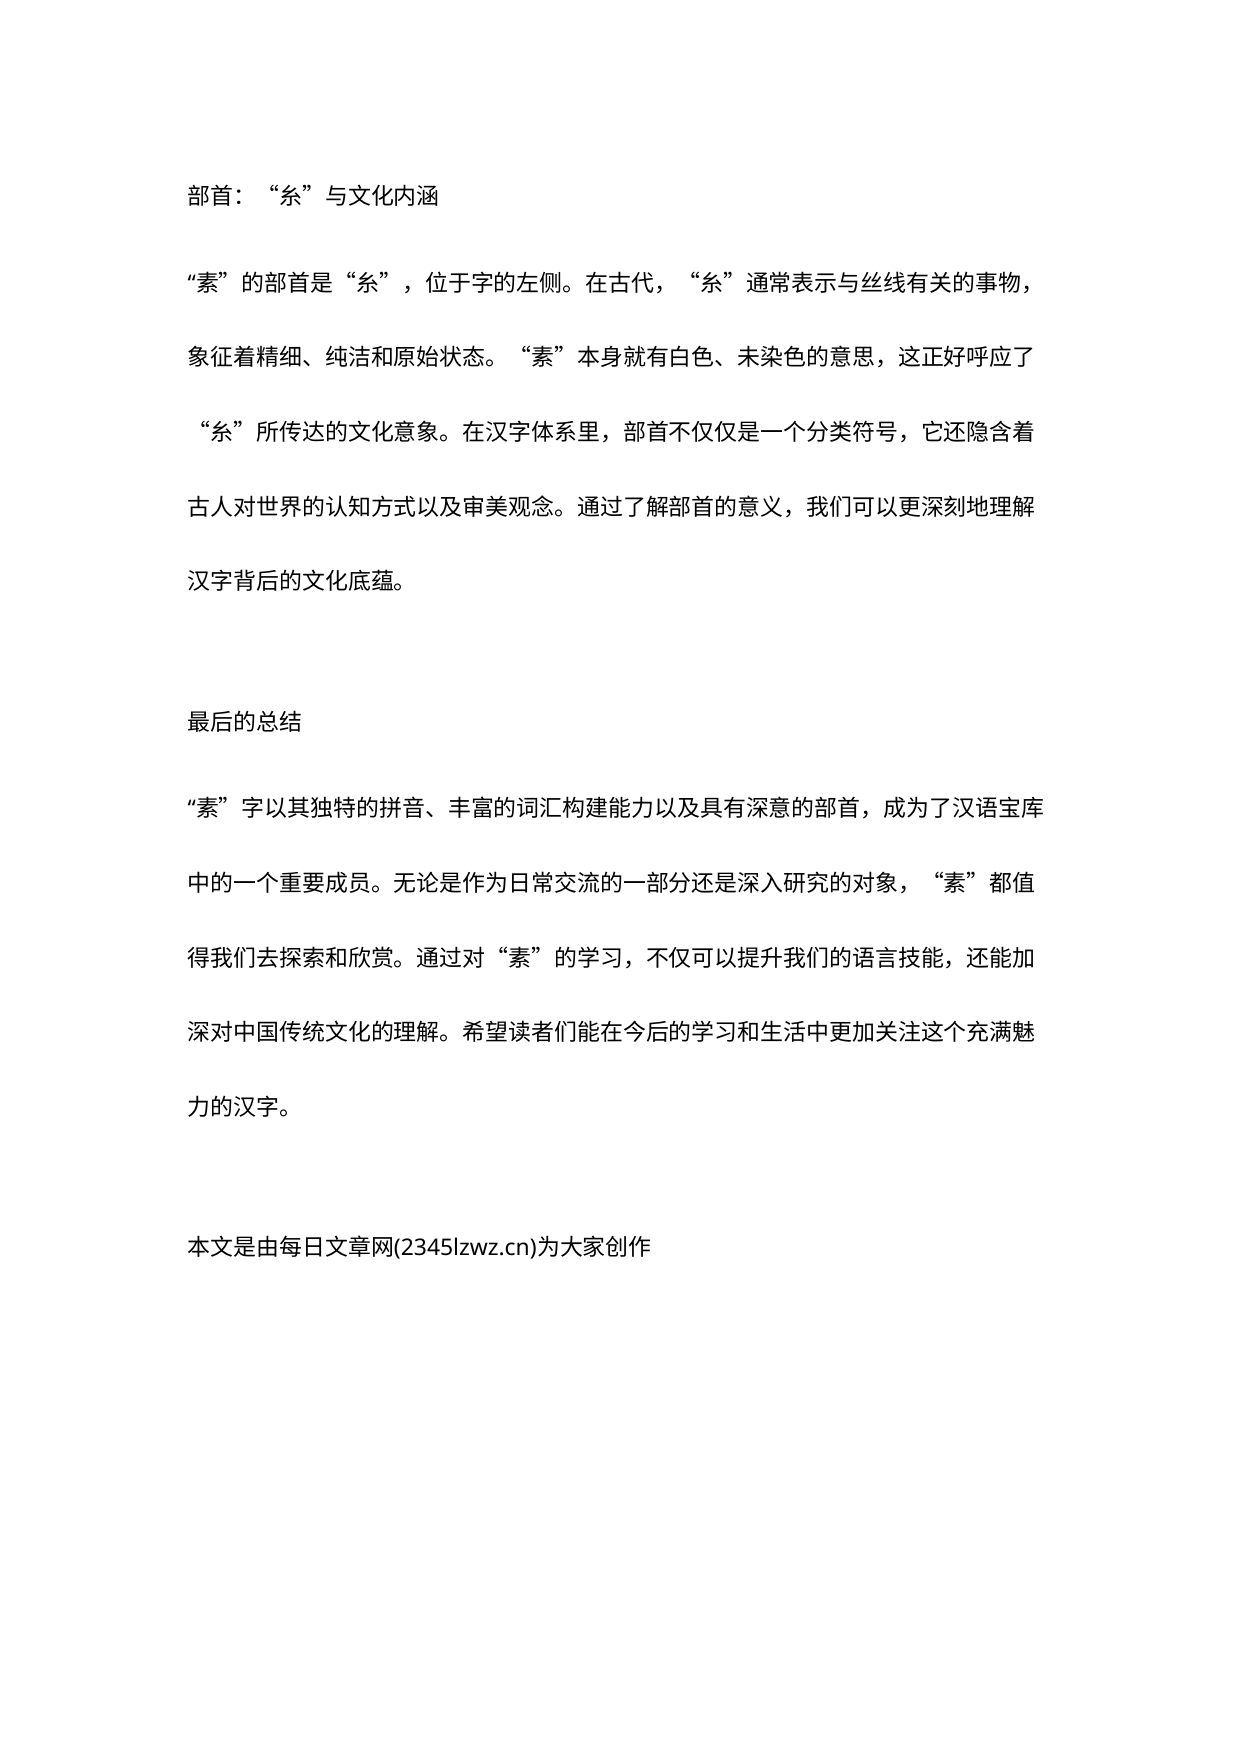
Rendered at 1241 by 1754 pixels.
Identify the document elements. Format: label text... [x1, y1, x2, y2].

text “素”的部首是“糸”，位于字的左侧。在古代，“糸”通常表示与丝线有关的事物，象征着精细、纯洁和原始状态。“素”本身就有白色、未染色的意思，这正好呼应了“糸”所传达的文化意象。在汉字体系里，部首不仅仅是一个分类符号，它还隐含着古人对世界的认知方式以及审美观念。通过了解部首的意义，我们可以更深刻地理解汉字背后的文化底蕴。 [187, 248, 1053, 612]
text 最后的总结 [187, 688, 1053, 753]
text “素”字以其独特的拼音、丰富的词汇构建能力以及具有深意的部首，成为了汉语宝库中的一个重要成员。无论是作为日常交流的一部分还是深入研究的对象，“素”都值得我们去探索和欣赏。通过对“素”的学习，不仅可以提升我们的语言技能，还能加深对中国传统文化的理解。希望读者们能在今后的学习和生活中更加关注这个充满魅力的汉字。 [187, 774, 1053, 1138]
text 本文是由每日文章网(2345lzwz.cn)为大家创作 [187, 1213, 1053, 1278]
text 部首：“糸”与文化内涵 [187, 162, 1053, 227]
